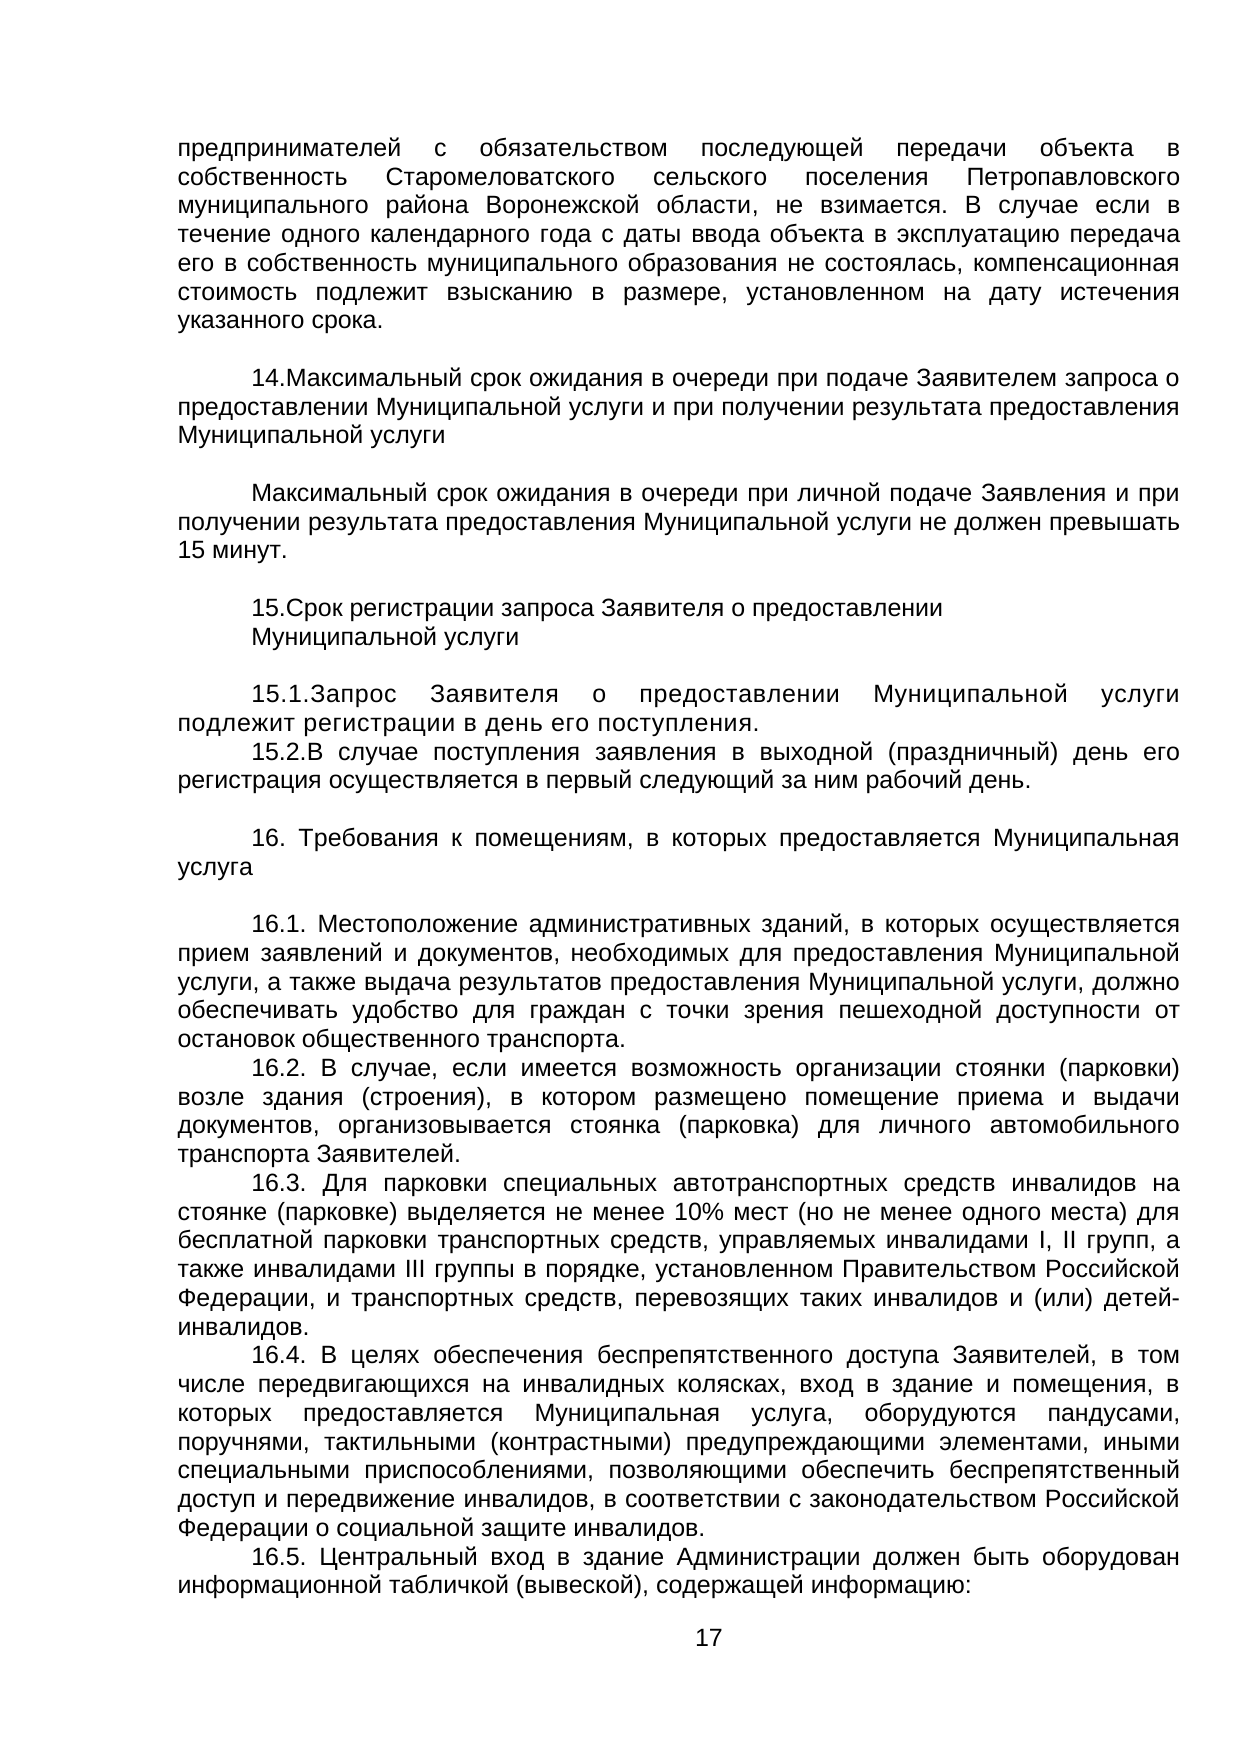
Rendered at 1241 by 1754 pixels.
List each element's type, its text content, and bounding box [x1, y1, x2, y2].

text 15.1.Запрос Заявителя о предоставлении Муниципальной услуги подлежит регистрации в день его поступления. [177, 679, 1181, 737]
text 16.3. Для парковки специальных автотранспортных средств инвалидов на стоянке (парковке) выделяется не менее 10% мест (но не менее одного места) для бесплатной парковки транспортных средств, управляемых инвалидами I, II групп, а также инвалидами III группы в порядке, установленном Правительством Российской Федерации, и транспортных средств, перевозящих таких инвалидов и (или) детей-инвалидов. [177, 1168, 1181, 1340]
text 16.5. Центральный вход в здание Администрации должен быть оборудован информационной табличкой (вывеской), содержащей информацию: [177, 1542, 1181, 1599]
text Муниципальной услуги [177, 622, 1181, 650]
text 16.2. В случае, если имеется возможность организации стоянки (парковки) возле здания (строения), в котором размещено помещение приема и выдачи документов, организовывается стоянка (парковка) для личного автомобильного транспорта Заявителей. [177, 1053, 1181, 1168]
text Максимальный срок ожидания в очереди при личной подаче Заявления и при получении результата предоставления Муниципальной услуги не должен превышать 15 минут. [177, 478, 1181, 564]
text 16.4. В целях обеспечения беспрепятственного доступа Заявителей, в том числе передвигающихся на инвалидных колясках, вход в здание и помещения, в которых предоставляется Муниципальная услуга, оборудуются пандусами, поручнями, тактильными (контрастными) предупреждающими элементами, иными специальными приспособлениями, позволяющими обеспечить беспрепятственный доступ и передвижение инвалидов, в соответствии с законодательством Российской Федерации о социальной защите инвалидов. [177, 1340, 1181, 1542]
text 15.Срок регистрации запроса Заявителя о предоставлении [177, 593, 1181, 622]
text 14.Максимальный срок ожидания в очереди при подаче Заявителем запроса о предоставлении Муниципальной услуги и при получении результата предоставления Муниципальной услуги [177, 363, 1181, 449]
text 15.2.В случае поступления заявления в выходной (праздничный) день его регистрация осуществляется в первый следующий за ним рабочий день. [177, 737, 1181, 794]
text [177, 133, 1181, 334]
text 16. Требования к помещениям, в которых предоставляется Муниципальная услуга [177, 823, 1181, 880]
text 16.1. Местоположение административных зданий, в которых осуществляется прием заявлений и документов, необходимых для предоставления Муниципальной услуги, а также выдача результатов предоставления Муниципальной услуги, должно обеспечивать удобство для граждан с точки зрения пешеходной доступности от остановок общественного транспорта. [177, 909, 1181, 1053]
